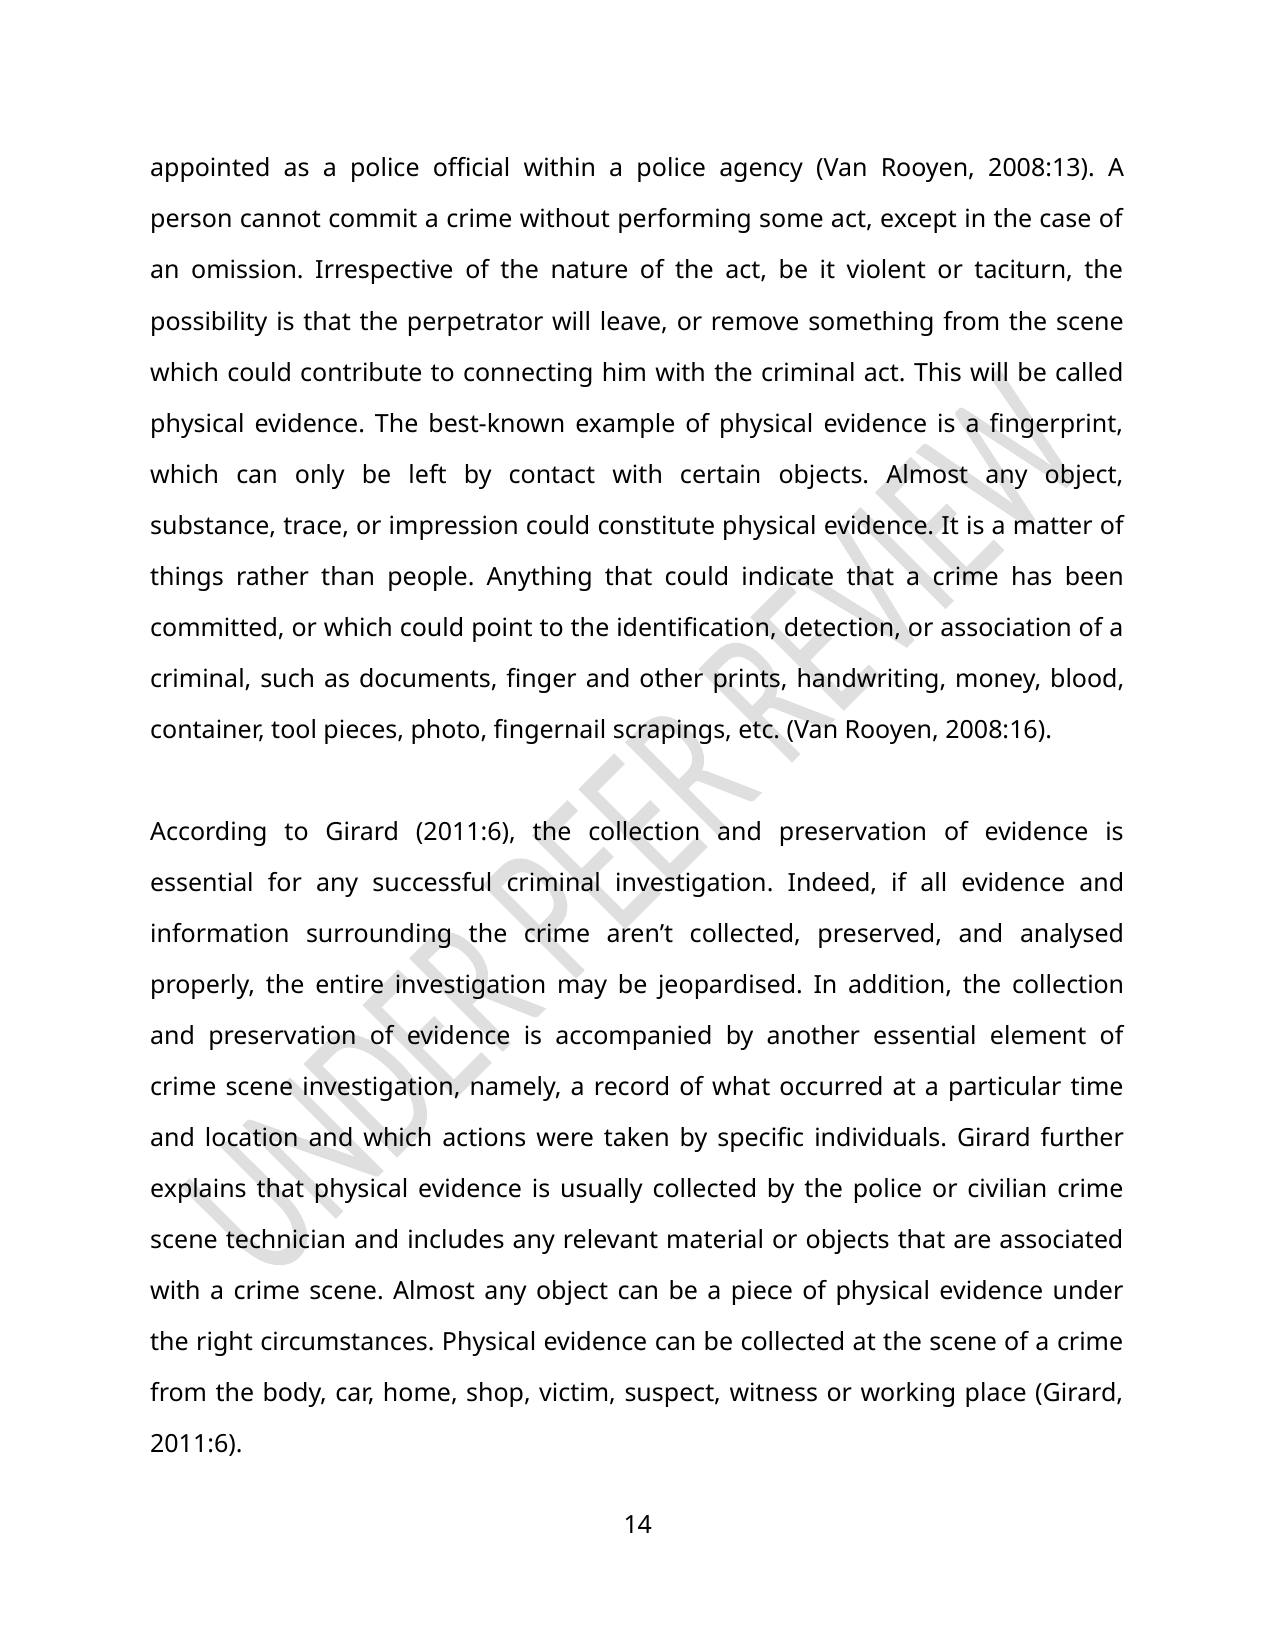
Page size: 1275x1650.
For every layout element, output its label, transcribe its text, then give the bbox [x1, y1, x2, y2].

text According to Girard (2011:6), the collection and preservation of evidence is essential for any successful criminal investigation. Indeed, if all evidence and information surrounding the crime aren’t collected, preserved, and analysed properly, the entire investigation may be jeopardised. In addition, the collection and preservation of evidence is accompanied by another essential element of crime scene investigation, namely, a record of what occurred at a particular time and location and which actions were taken by specific individuals. Girard further explains that physical evidence is usually collected by the police or civilian crime scene technician and includes any relevant material or objects that are associated with a crime scene. Almost any object can be a piece of physical evidence under the right circumstances. Physical evidence can be collected at the scene of a crime from the body, car, home, shop, victim, suspect, witness or working place (Girard, 2011:6). [150, 813, 1125, 1460]
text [150, 150, 1125, 746]
